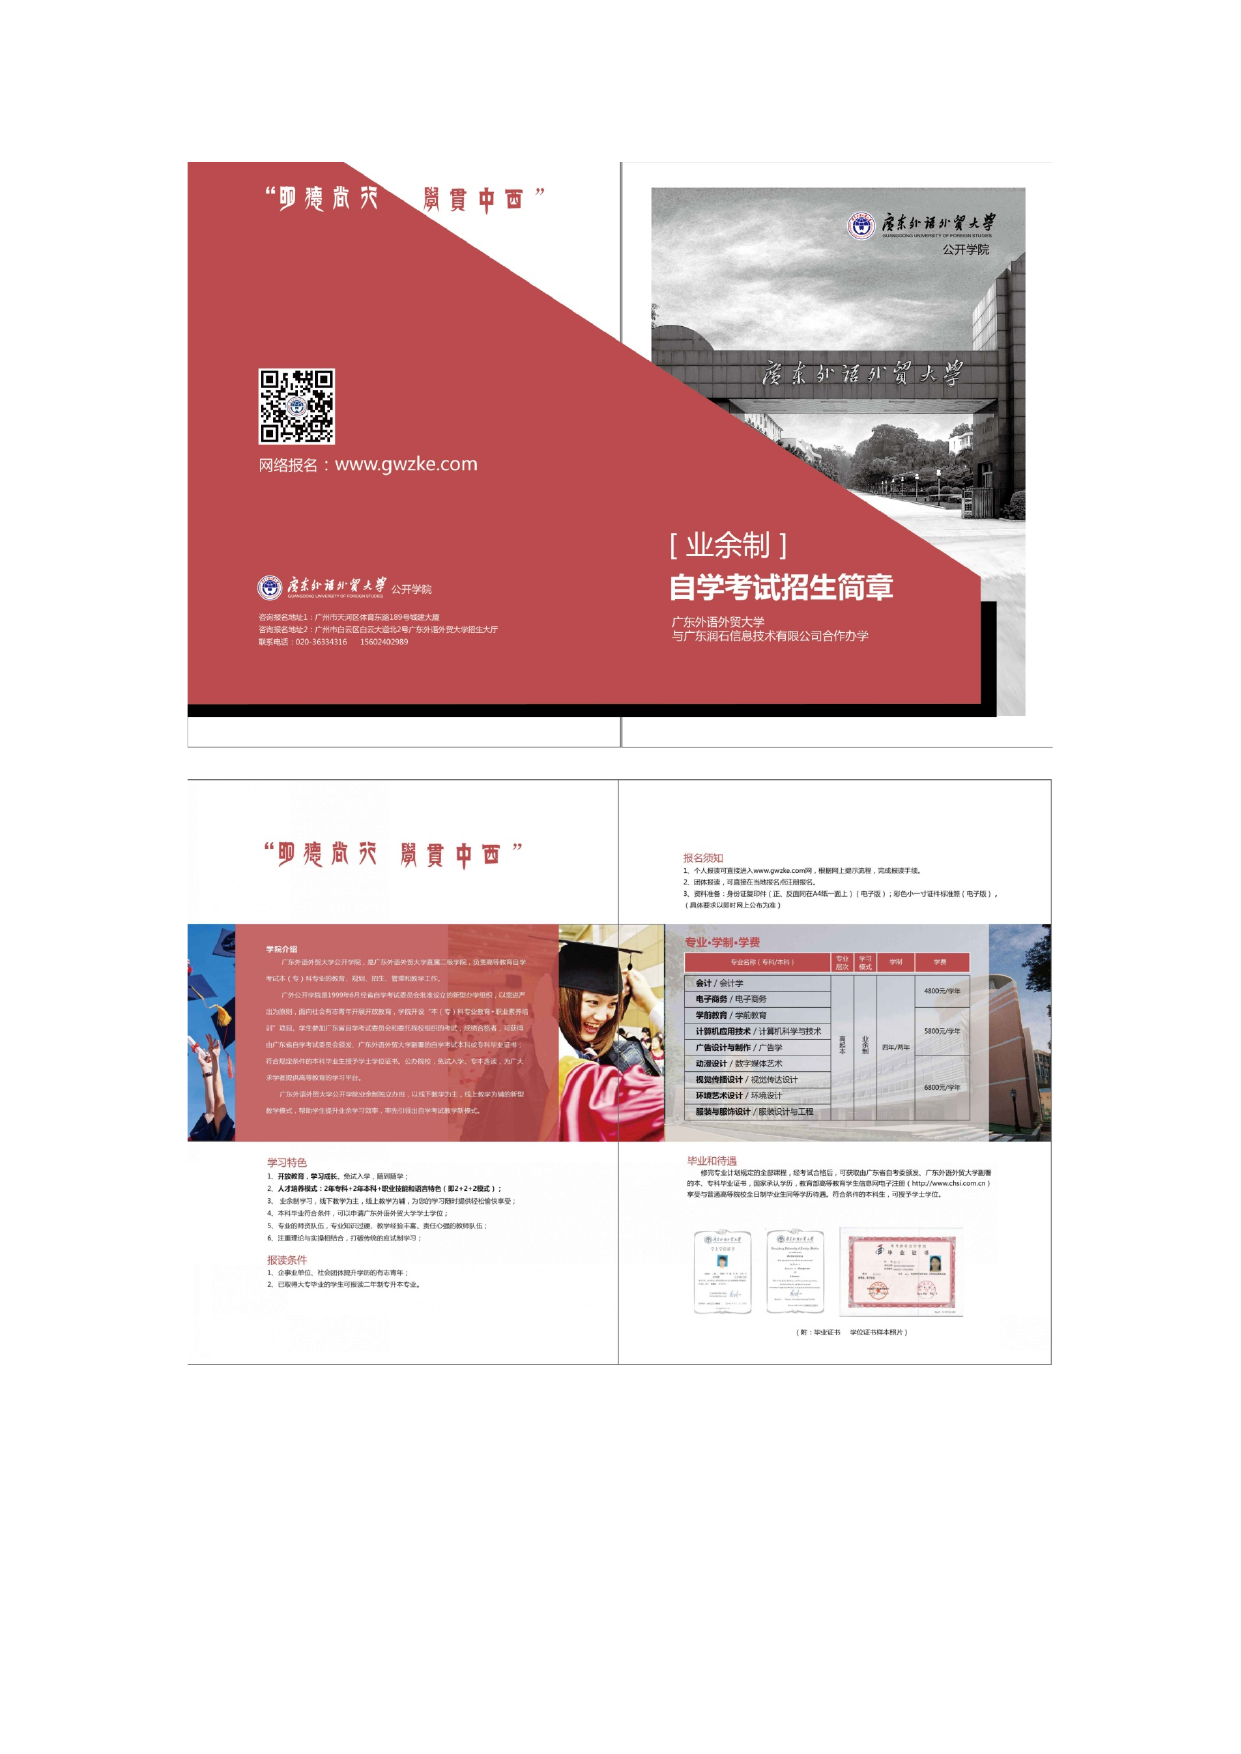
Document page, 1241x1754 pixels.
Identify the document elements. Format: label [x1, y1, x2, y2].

picture [187, 162, 1053, 748]
picture [187, 779, 1053, 1365]
